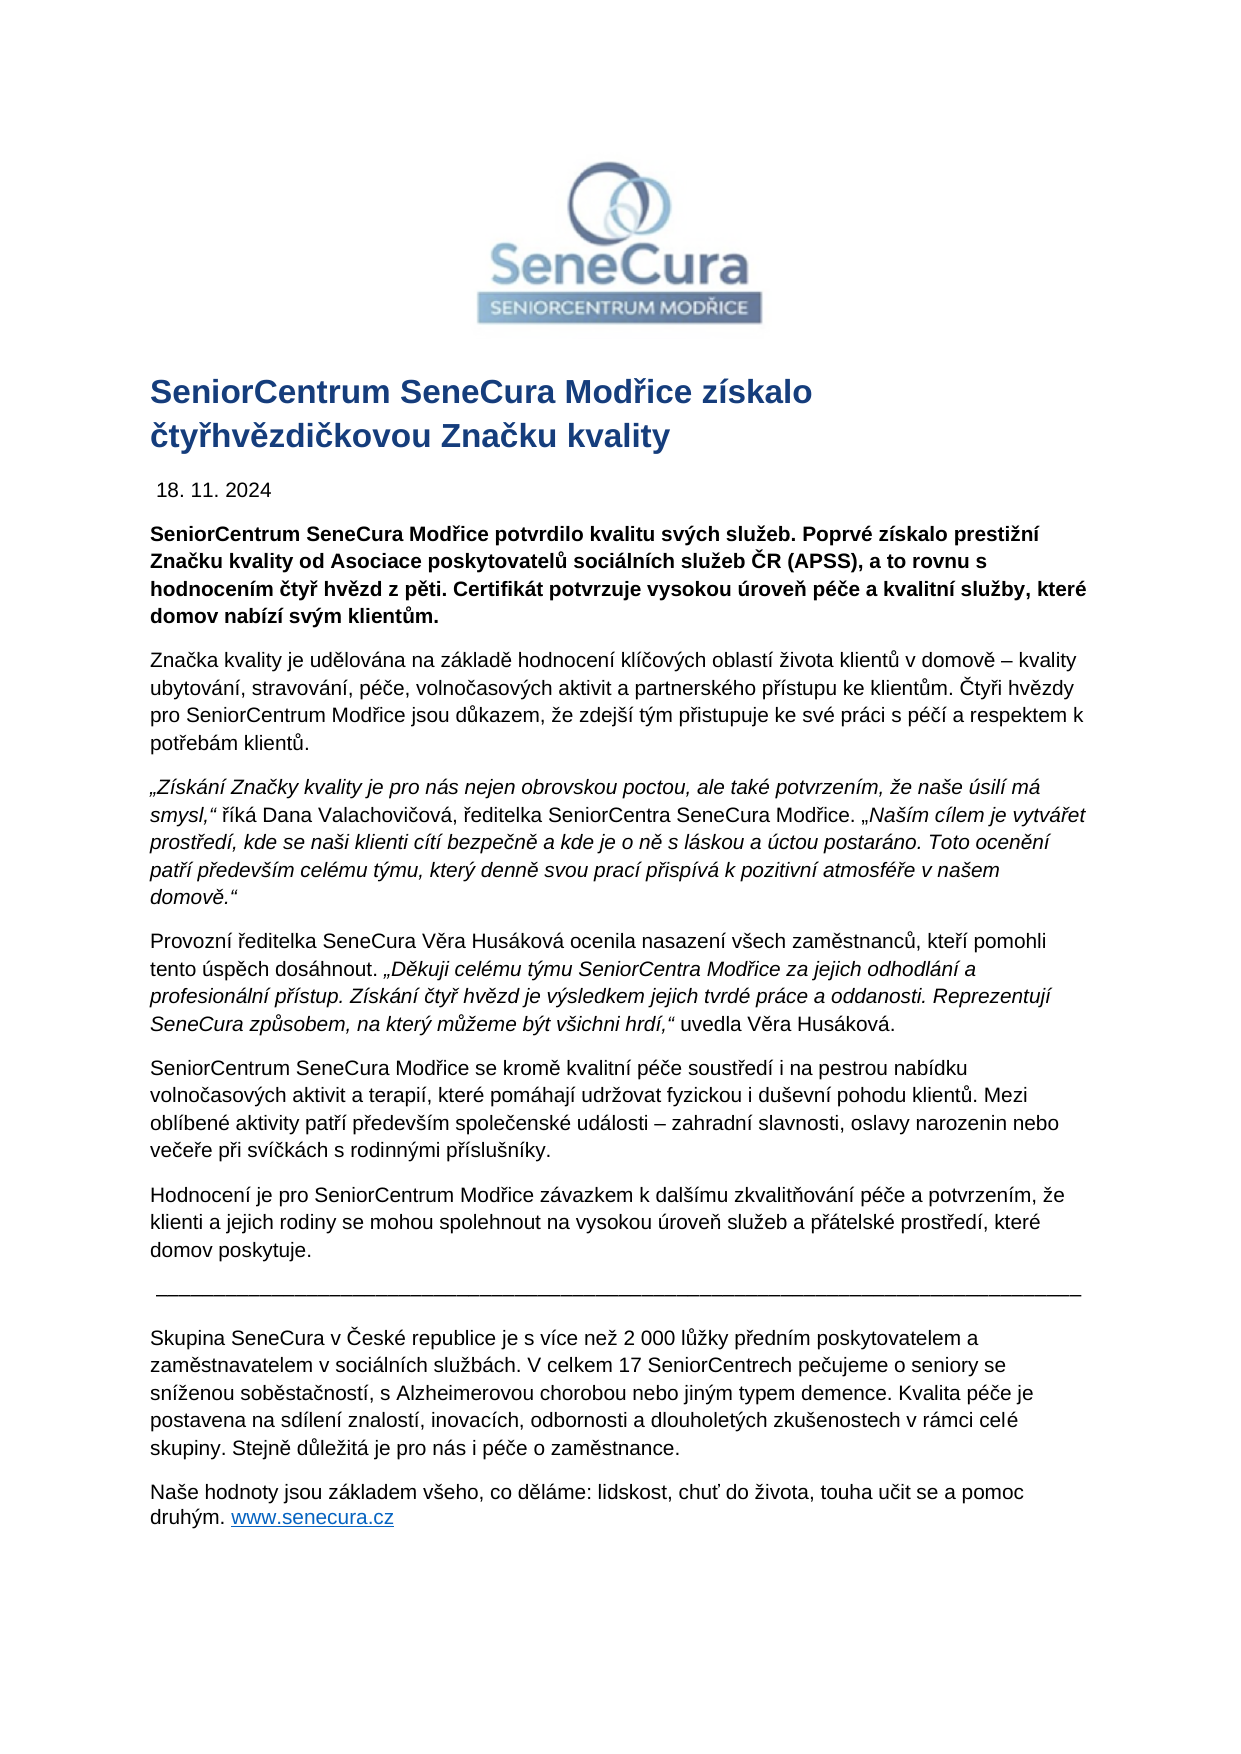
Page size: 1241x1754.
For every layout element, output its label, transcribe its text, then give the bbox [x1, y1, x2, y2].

text Skupina SeneCura v České republice je s více než 2 000 lůžky předním poskytovatelem a zaměstnavatelem v sociálních službách. V celkem 17 SeniorCentrech pečujeme o seniory se sníženou soběstačností, s Alzheimerovou chorobou nebo jiným typem demence. Kvalita péče je postavena na sdílení znalostí, inovacích, odbornosti a dlouholetých zkušenostech v rámci celé skupiny. Stejně důležitá je pro nás i péče o zaměstnance. [150, 1326, 1090, 1460]
text Značka kvality je udělována na základě hodnocení klíčových oblastí života klientů v domově – kvality ubytování, stravování, péče, volnočasových aktivit a partnerského přístupu ke klientům. Čtyři hvězdy pro SeniorCentrum Modřice jsou důkazem, že zdejší tým přistupuje ke své práci s péčí a respektem k potřebám klientů. [150, 648, 1090, 755]
picture [467, 150, 773, 339]
text „Získání Značky kvality je pro nás nejen obrovskou poctou, ale také potvrzením, že naše úsilí má smysl,“ říká Dana Valachovičová, ředitelka SeniorCentra SeneCura Modřice. „Naším cílem je vytvářet prostředí, kde se naši klienti cítí bezpečně a kde je o ně s láskou a úctou postaráno. Toto ocenění patří především celému týmu, který denně svou prací přispívá k pozitivní atmosféře v našem domově.“ [150, 775, 1090, 909]
text SeniorCentrum SeneCura Modřice se kromě kvalitní péče soustředí i na pestrou nabídku volnočasových aktivit a terapií, které pomáhají udržovat fyzickou i duševní pohodu klientů. Mezi oblíbené aktivity patří především společenské události – zahradní slavnosti, oslavy narozenin nebo večeře při svíčkách s rodinnými příslušníky. [150, 1056, 1090, 1162]
text –––––––––––––––––––––––––––––––––––––––––––––––––––––––––––––––––––––––––––––––– [150, 1282, 1090, 1306]
text Hodnocení je pro SeniorCentrum Modřice závazkem k dalšímu zkvalitňování péče a potvrzením, že klienti a jejich rodiny se mohou spolehnout na vysokou úroveň služeb a přátelské prostředí, které domov poskytuje. [150, 1182, 1090, 1261]
text SeniorCentrum SeneCura Modřice získalo čtyřhvězdičkovou Značku kvality [150, 372, 1090, 455]
text Naše hodnoty jsou základem všeho, co děláme: lidskost, chuť do života, touha učit se a pomoc druhým. www.senecura.cz [150, 1480, 1090, 1529]
text SeniorCentrum SeneCura Modřice potvrdilo kvalitu svých služeb. Poprvé získalo prestižní Značku kvality od Asociace poskytovatelů sociálních služeb ČR (APSS), a to rovnu s hodnocením čtyř hvězd z pěti. Certifikát potvrzuje vysokou úroveň péče a kvalitní služby, které domov nabízí svým klientům. [150, 522, 1090, 628]
text Provozní ředitelka SeneCura Věra Husáková ocenila nasazení všech zaměstnanců, kteří pomohli tento úspěch dosáhnout. „Děkuji celému týmu SeniorCentra Modřice za jejich odhodlání a profesionální přístup. Získání čtyř hvězd je výsledkem jejich tvrdé práce a oddanosti. Reprezentují SeneCura způsobem, na který můžeme být všichni hrdí,“ uvedla Věra Husáková. [150, 929, 1090, 1036]
text 18. 11. 2024 [150, 477, 1090, 501]
